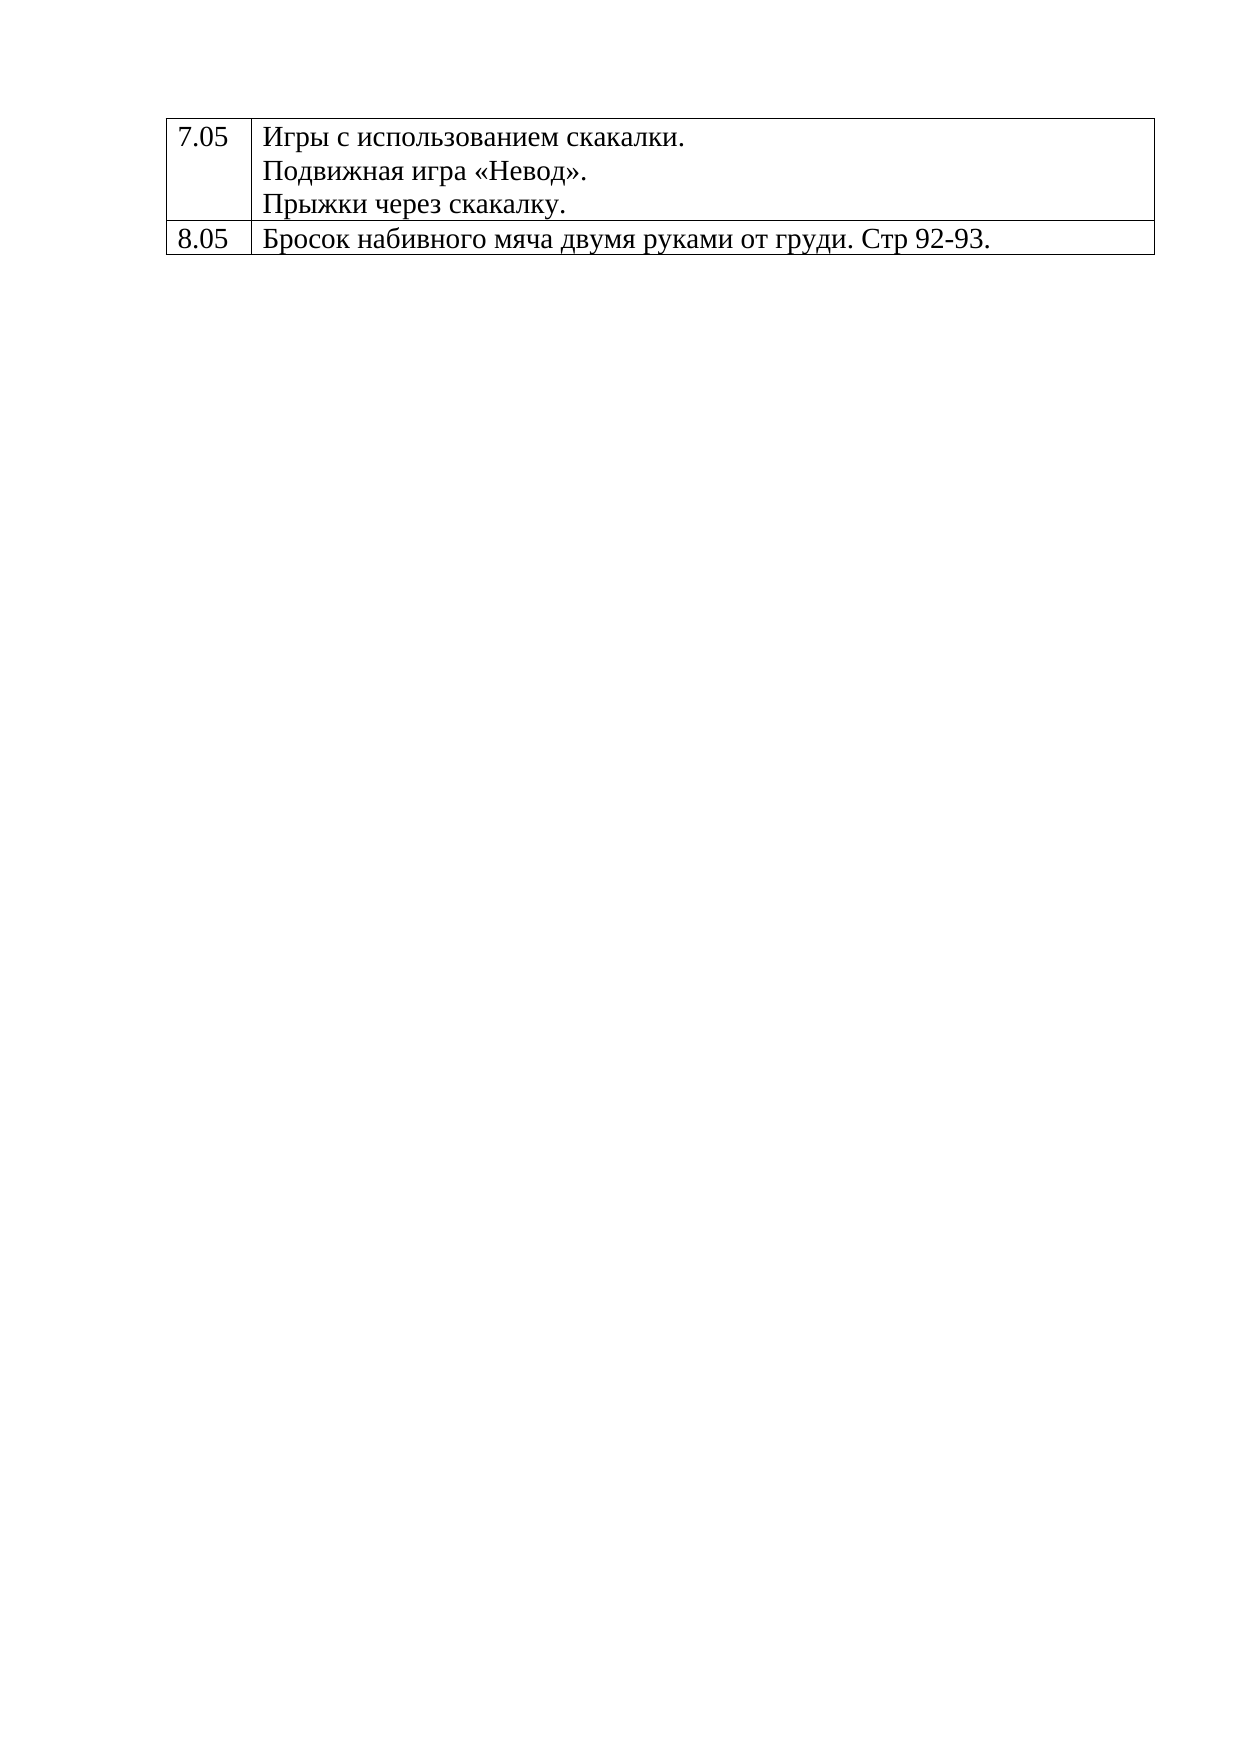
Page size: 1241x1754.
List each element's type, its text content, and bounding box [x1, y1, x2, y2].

table_header 7.05 [167, 119, 251, 220]
table_header Игры с использованием скакалки. Подвижная игра «Невод». Прыжки через скакалку. [252, 119, 1154, 220]
table_cell 8.05 [167, 221, 251, 254]
table_cell Бросок набивного мяча двумя руками от груди. Стр 92-93. [252, 221, 1154, 254]
